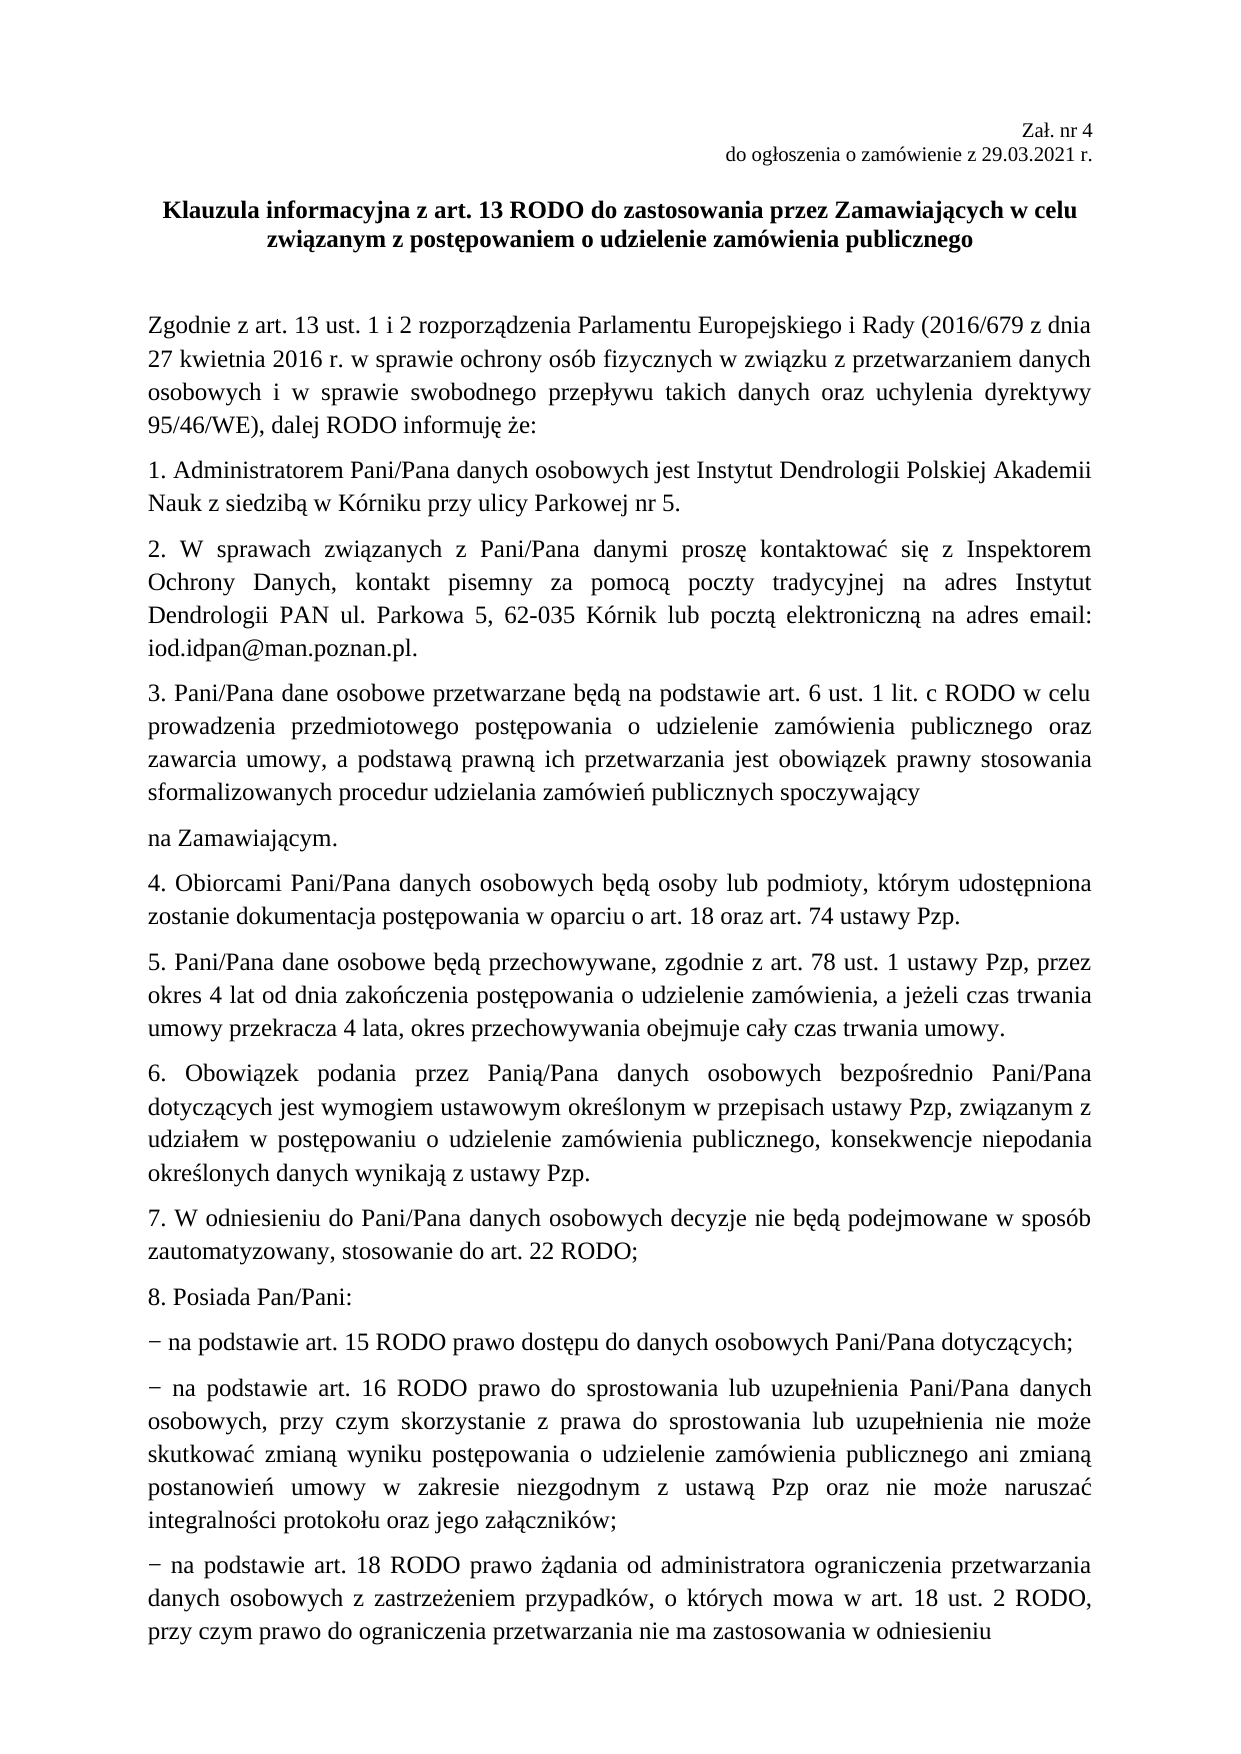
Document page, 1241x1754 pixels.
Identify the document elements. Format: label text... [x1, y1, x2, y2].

text − na podstawie art. 16 RODO prawo do sprostowania lub uzupełnienia Pani/Pana danych osobowych, przy czym skorzystanie z prawa do sprostowania lub uzupełnienia nie może skutkować zmianą wyniku postępowania o udzielenie zamówienia publicznego ani zmianą postanowień umowy w zakresie niezgodnym z ustawą Pzp oraz nie może naruszać integralności protokołu oraz jego załączników; [148, 1373, 1093, 1533]
text Zał. nr 4 [959, 118, 1093, 142]
text 5. Pani/Pana dane osobowe będą przechowywane, zgodnie z art. 78 ust. 1 ustawy Pzp, przez okres 4 lat od dnia zakończenia postępowania o udzielenie zamówienia, a jeżeli czas trwania umowy przekracza 4 lata, okres przechowywania obejmuje cały czas trwania umowy. [148, 947, 1093, 1042]
text 1. Administratorem Pani/Pana danych osobowych jest Instytut Dendrologii Polskiej Akademii Nauk z siedzibą w Kórniku przy ulicy Parkowej nr 5. [148, 455, 1093, 517]
text 6. Obowiązek podania przez Panią/Pana danych osobowych bezpośrednio Pani/Pana dotyczących jest wymogiem ustawowym określonym w przepisach ustawy Pzp, związanym z udziałem w postępowaniu o udzielenie zamówienia publicznego, konsekwencje niepodania określonych danych wynikają z ustawy Pzp. [148, 1058, 1093, 1186]
text 4. Obiorcami Pani/Pana danych osobowych będą osoby lub podmioty, którym udostępniona zostanie dokumentacja postępowania w oparciu o art. 18 oraz art. 74 ustawy Pzp. [148, 868, 1093, 930]
text 3. Pani/Pana dane osobowe przetwarzane będą na podstawie art. 6 ust. 1 lit. c RODO w celu prowadzenia przedmiotowego postępowania o udzielenie zamówienia publicznego oraz zawarcia umowy, a podstawą prawną ich przetwarzania jest obowiązek prawny stosowania sformalizowanych procedur udzielania zamówień publicznych spoczywający [148, 678, 1093, 806]
text − na podstawie art. 15 RODO prawo dostępu do danych osobowych Pani/Pana dotyczących; [148, 1327, 1093, 1356]
text − na podstawie art. 18 RODO prawo żądania od administratora ograniczenia przetwarzania danych osobowych z zastrzeżeniem przypadków, o których mowa w art. 18 ust. 2 RODO, przy czym prawo do ograniczenia przetwarzania nie ma zastosowania w odniesieniu [148, 1550, 1093, 1645]
text na Zamawiającym. [148, 823, 1093, 852]
text 2. W sprawach związanych z Pani/Pana danymi proszę kontaktować się z Inspektorem Ochrony Danych, kontakt pisemny za pomocą poczty tradycyjnej na adres Instytut Dendrologii PAN ul. Parkowa 5, 62-035 Kórnik lub pocztą elektroniczną na adres email: iod.idpan@man.poznan.pl. [148, 534, 1093, 662]
text Klauzula informacyjna z art. 13 RODO do zastosowania przez Zamawiających w celu związanym z postępowaniem o udzielenie zamówienia publicznego [148, 195, 1093, 253]
text 8. Posiada Pan/Pani: [148, 1282, 1093, 1310]
text Zgodnie z art. 13 ust. 1 i 2 rozporządzenia Parlamentu Europejskiego i Rady (2016/679 z dnia 27 kwietnia 2016 r. w sprawie ochrony osób fizycznych w związku z przetwarzaniem danych osobowych i w sprawie swobodnego przepływu takich danych oraz uchylenia dyrektywy 95/46/WE), dalej RODO informuję że: [148, 311, 1093, 438]
text do ogłoszenia o zamówienie z 29.03.2021 r. [221, 142, 1093, 166]
text 7. W odniesieniu do Pani/Pana danych osobowych decyzje nie będą podejmowane w sposób zautomatyzowany, stosowanie do art. 22 RODO; [148, 1203, 1093, 1265]
